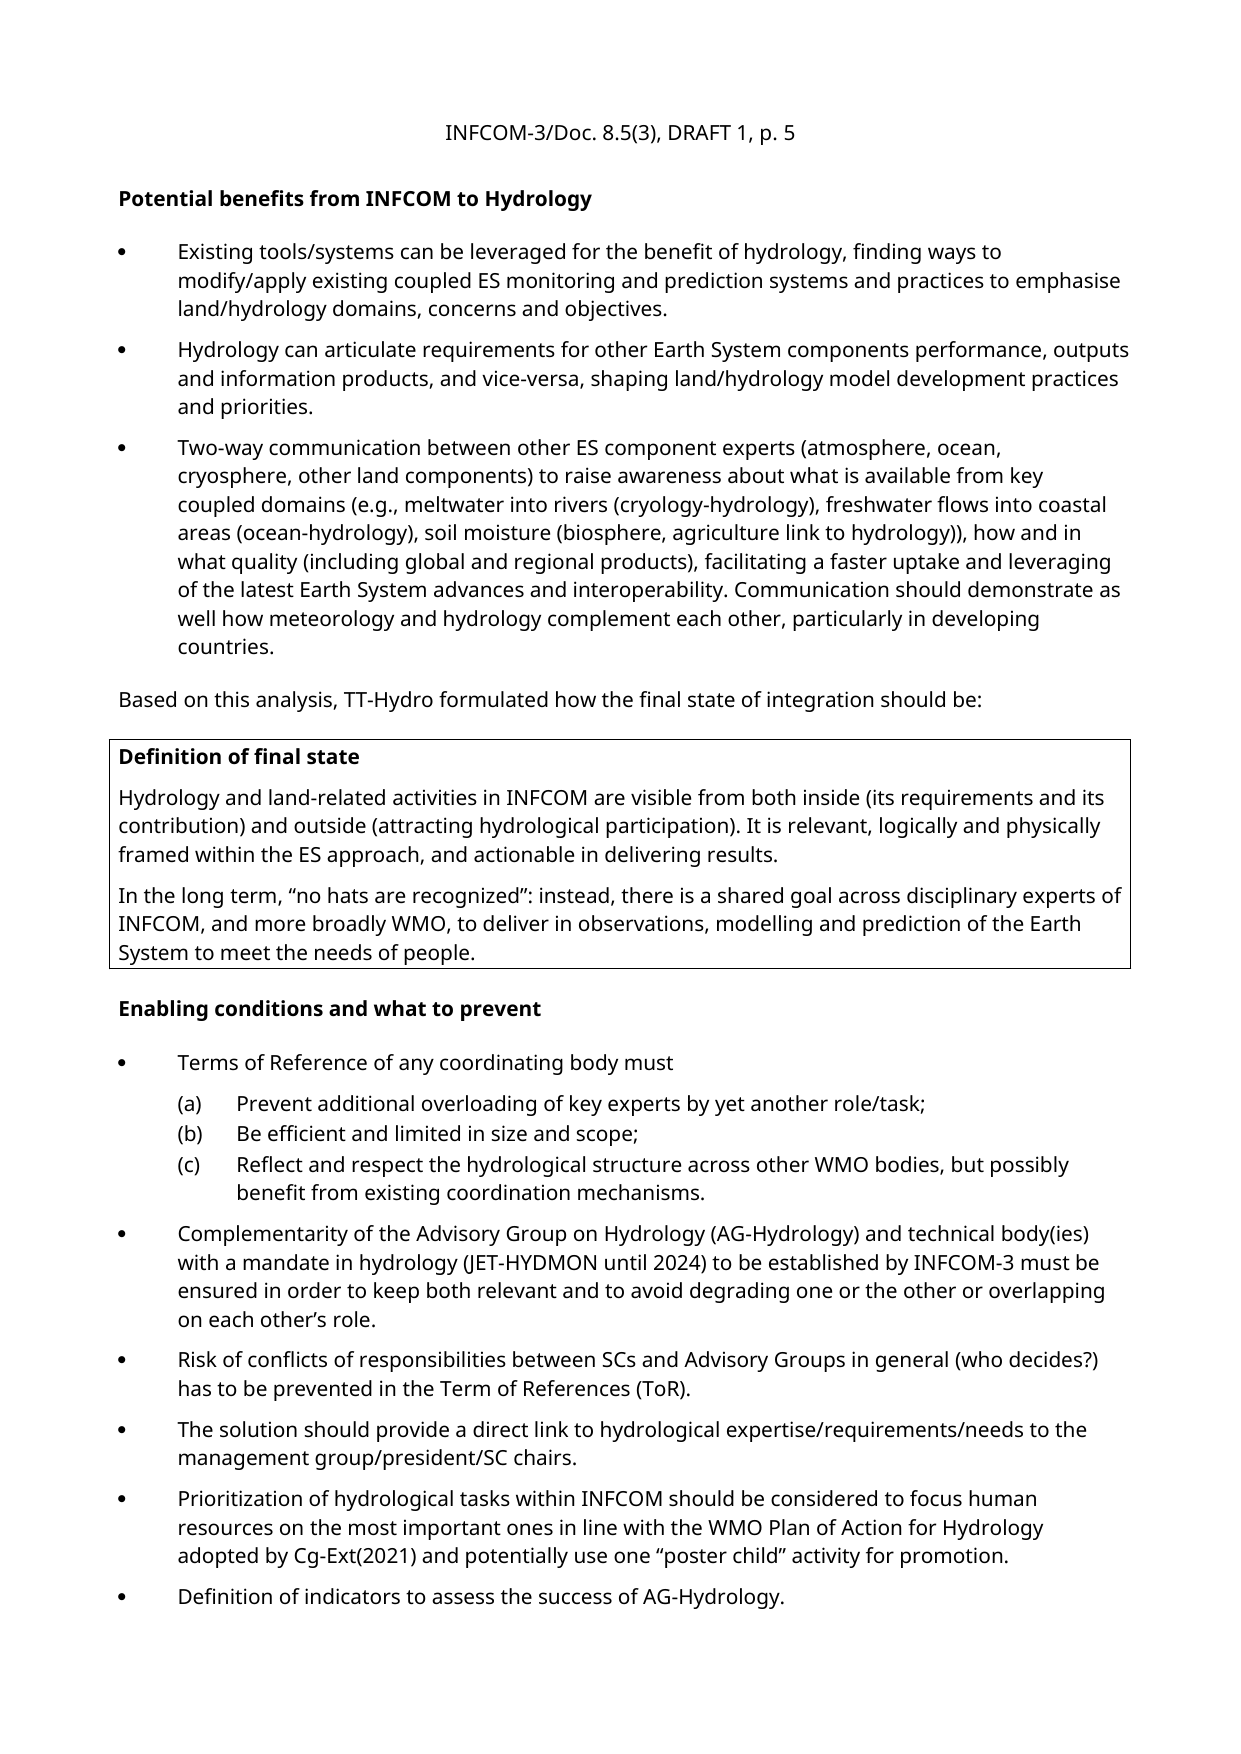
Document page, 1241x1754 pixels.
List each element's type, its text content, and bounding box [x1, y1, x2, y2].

text Potential benefits from INFCOM to Hydrology [118, 184, 1122, 212]
text Based on this analysis, TT-Hydro formulated how the final state of integration should be: [118, 686, 1122, 714]
list Existing tools/systems can be leveraged for the benefit of hydrology, finding ways to modify/apply existing coupled ES monitoring and prediction systems and practices to emphasise land/hydrology domains, concerns and objectives. [118, 237, 1122, 323]
list Terms of Reference of any coordinating body must [118, 1048, 1122, 1076]
list Risk of conflicts of responsibilities between SCs and Advisory Groups in general (who decides?) has to be prevented in the Term of References (ToR). [118, 1346, 1122, 1402]
list The solution should provide a direct link to hydrological expertise/requirements/needs to the management group/president/SC chairs. [118, 1415, 1122, 1472]
list (b) Be efficient and limited in size and scope; [177, 1119, 1122, 1148]
text Hydrology and land-related activities in INFCOM are visible from both inside (its requirements and its contribution) and outside (attracting hydrological participation). It is relevant, logically and physically framed within the ES approach, and actionable in delivering results. [110, 780, 1130, 868]
text Enabling conditions and what to prevent [118, 994, 1122, 1023]
text Definition of final state [110, 740, 1130, 771]
list Complementarity of the Advisory Group on Hydrology (AG-Hydrology) and technical body(ies) with a mandate in hydrology (JET-HYDMON until 2024) to be established by INFCOM-3 must be ensured in order to keep both relevant and to avoid degrading one or the other or overlapping on each other’s role. [118, 1219, 1122, 1333]
list Hydrology can articulate requirements for other Earth System components performance, outputs and information products, and vice-versa, shaping land/hydrology model development practices and priorities. [118, 335, 1140, 421]
list Definition of indicators to assess the success of AG-Hydrology. [118, 1582, 1122, 1611]
list Two-way communication between other ES component experts (atmosphere, ocean, cryosphere, other land components) to raise awareness about what is available from key coupled domains (e.g., meltwater into rivers (cryology-hydrology), freshwater flows into coastal areas (ocean-hydrology), soil moisture (biosphere, agriculture link to hydrology)), how and in what quality (including global and regional products), facilitating a faster uptake and leveraging of the latest Earth System advances and interoperability. Communication should demonstrate as well how meteorology and hydrology complement each other, particularly in developing countries. [118, 433, 1122, 661]
list Prioritization of hydrological tasks within INFCOM should be considered to focus human resources on the most important ones in line with the WMO Plan of Action for Hydrology adopted by Cg-Ext(2021) and potentially use one “poster child” activity for promotion. [118, 1484, 1122, 1570]
list (a) Prevent additional overloading of key experts by yet another role/task; [177, 1089, 1122, 1117]
text In the long term, “no hats are recognized”: instead, there is a shared goal across disciplinary experts of INFCOM, and more broadly WMO, to deliver in observations, modelling and prediction of the Earth System to meet the needs of people. [110, 878, 1130, 968]
list (c) Reflect and respect the hydrological structure across other WMO bodies, but possibly benefit from existing coordination mechanisms. [177, 1150, 1122, 1207]
